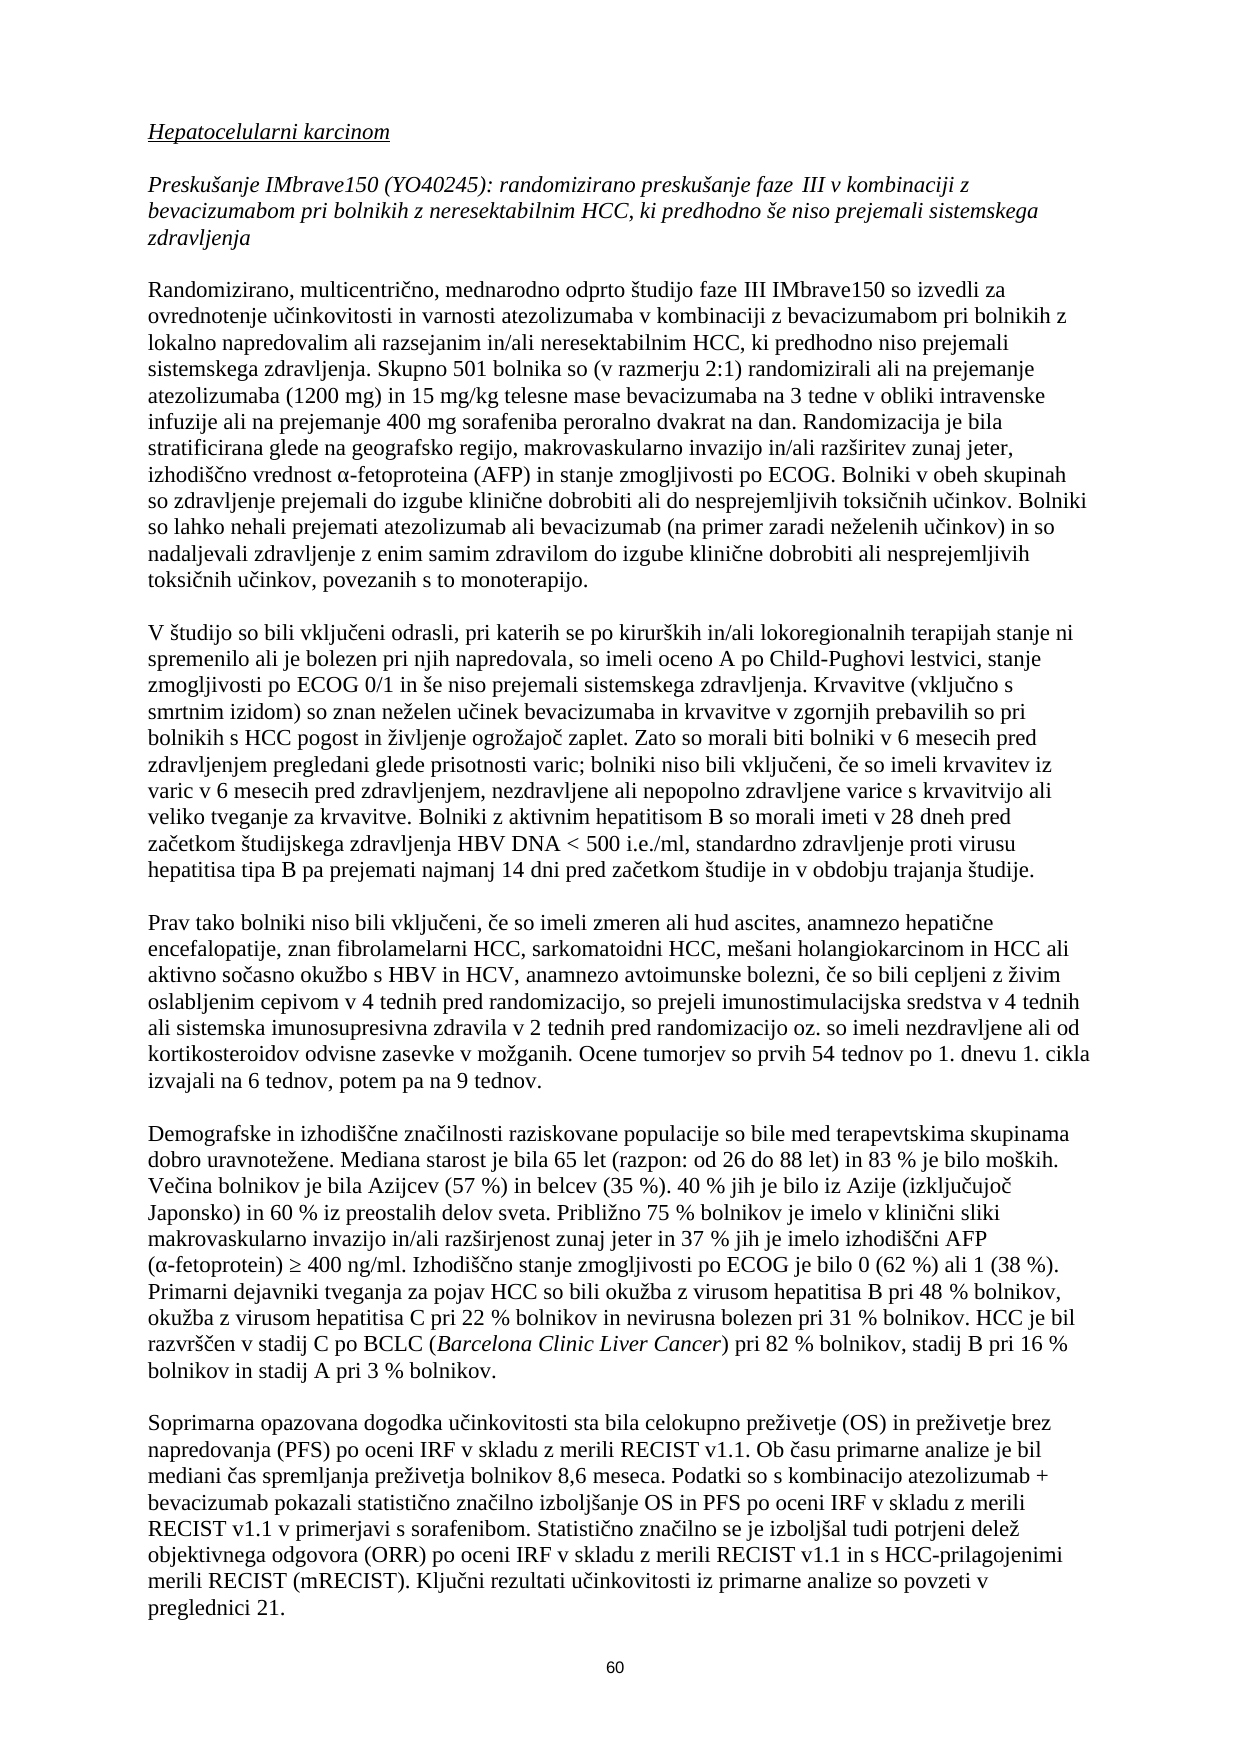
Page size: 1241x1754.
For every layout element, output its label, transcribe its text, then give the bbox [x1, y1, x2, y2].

text Prav tako bolniki niso bili vključeni, če so imeli zmeren ali hud ascites, anamnezo hepatične encefalopatije, znan fibrolamelarni HCC, sarkomatoidni HCC, mešani holangiokarcinom in HCC ali aktivno sočasno okužbo s HBV in HCV, anamnezo avtoimunske bolezni, če so bili cepljeni z živim oslabljenim cepivom v 4 tednih pred randomizacijo, so prejeli imunostimulacijska sredstva v 4 tednih ali sistemska imunosupresivna zdravila v 2 tednih pred randomizacijo oz. so imeli nezdravljene ali od kortikosteroidov odvisne zasevke v možganih. Ocene tumorjev so prvih 54 tednov po 1. dnevu 1. cikla izvajali na 6 tednov, potem pa na 9 tednov. [148, 909, 1092, 1093]
text Demografske in izhodiščne značilnosti raziskovane populacije so bile med terapevtskima skupinama dobro uravnotežene. Mediana starost je bila 65 let (razpon: od 26 do 88 let) in 83 % je bilo moških. Večina bolnikov je bila Azijcev (57 %) in belcev (35 %). 40 % jih je bilo iz Azije (izključujoč Japonsko) in 60 % iz preostalih delov sveta. Približno 75 % bolnikov je imelo v klinični sliki makrovaskularno invazijo in/ali razširjenost zunaj jeter in 37 % jih je imelo izhodiščni AFP (α-fetoprotein) ≥ 400 ng/ml. Izhodiščno stanje zmogljivosti po ECOG je bilo 0 (62 %) ali 1 (38 %). Primarni dejavniki tveganja za pojav HCC so bili okužba z virusom hepatitisa B pri 48 % bolnikov, okužba z virusom hepatitisa C pri 22 % bolnikov in nevirusna bolezen pri 31 % bolnikov. HCC je bil razvrščen v stadij C po BCLC (Barcelona Clinic Liver Cancer) pri 82 % bolnikov, stadij B pri 16 % bolnikov in stadij A pri 3 % bolnikov. [148, 1119, 1092, 1383]
text Soprimarna opazovana dogodka učinkovitosti sta bila celokupno preživetje (OS) in preživetje brez napredovanja (PFS) po oceni IRF v skladu z merili RECIST v1.1. Ob času primarne analize je bil mediani čas spremljanja preživetja bolnikov 8,6 meseca. Podatki so s kombinacijo atezolizumab + bevacizumab pokazali statistično značilno izboljšanje OS in PFS po oceni IRF v skladu z merili RECIST v1.1 v primerjavi s sorafenibom. Statistično značilno se je izboljšal tudi potrjeni delež objektivnega odgovora (ORR) po oceni IRF v skladu z merili RECIST v1.1 in s HCC-prilagojenimi merili RECIST (mRECIST). Ključni rezultati učinkovitosti iz primarne analize so povzeti v preglednici 21. [148, 1409, 1092, 1620]
text Preskušanje IMbrave150 (YO40245): randomizirano preskušanje faze III v kombinaciji z bevacizumabom pri bolnikih z neresektabilnim HCC, ki predhodno še niso prejemali sistemskega zdravljenja [148, 171, 1092, 250]
text Hepatocelularni karcinom [148, 118, 1092, 144]
text V študijo so bili vključeni odrasli, pri katerih se po kirurških in/ali lokoregionalnih terapijah stanje ni spremenilo ali je bolezen pri njih napredovala, so imeli oceno A po Child-Pughovi lestvici, stanje zmogljivosti po ECOG 0/1 in še niso prejemali sistemskega zdravljenja. Krvavitve (vključno s smrtnim izidom) so znan neželen učinek bevacizumaba in krvavitve v zgornjih prebavilih so pri bolnikih s HCC pogost in življenje ogrožajoč zaplet. Zato so morali biti bolniki v 6 mesecih pred zdravljenjem pregledani glede prisotnosti varic; bolniki niso bili vključeni, če so imeli krvavitev iz varic v 6 mesecih pred zdravljenjem, nezdravljene ali nepopolno zdravljene varice s krvavitvijo ali veliko tveganje za krvavitve. Bolniki z aktivnim hepatitisom B so morali imeti v 28 dneh pred začetkom študijskega zdravljenja HBV DNA < 500 i.e./ml, standardno zdravljenje proti virusu hepatitisa tipa B pa prejemati najmanj 14 dni pred začetkom študije in v obdobju trajanja študije. [148, 619, 1092, 882]
text Randomizirano, multicentrično, mednarodno odprto študijo faze III IMbrave150 so izvedli za ovrednotenje učinkovitosti in varnosti atezolizumaba v kombinaciji z bevacizumabom pri bolnikih z lokalno napredovalim ali razsejanim in/ali neresektabilnim HCC, ki predhodno niso prejemali sistemskega zdravljenja. Skupno 501 bolnika so (v razmerju 2:1) randomizirali ali na prejemanje atezolizumaba (1200 mg) in 15 mg/kg telesne mase bevacizumaba na 3 tedne v obliki intravenske infuzije ali na prejemanje 400 mg sorafeniba peroralno dvakrat na dan. Randomizacija je bila stratificirana glede na geografsko regijo, makrovaskularno invazijo in/ali razširitev zunaj jeter, izhodiščno vrednost α-fetoproteina (AFP) in stanje zmogljivosti po ECOG. Bolniki v obeh skupinah so zdravljenje prejemali do izgube klinične dobrobiti ali do nesprejemljivih toksičnih učinkov. Bolniki so lahko nehali prejemati atezolizumab ali bevacizumab (na primer zaradi neželenih učinkov) in so nadaljevali zdravljenje z enim samim zdravilom do izgube klinične dobrobiti ali nesprejemljivih toksičnih učinkov, povezanih s to monoterapijo. [148, 276, 1092, 592]
